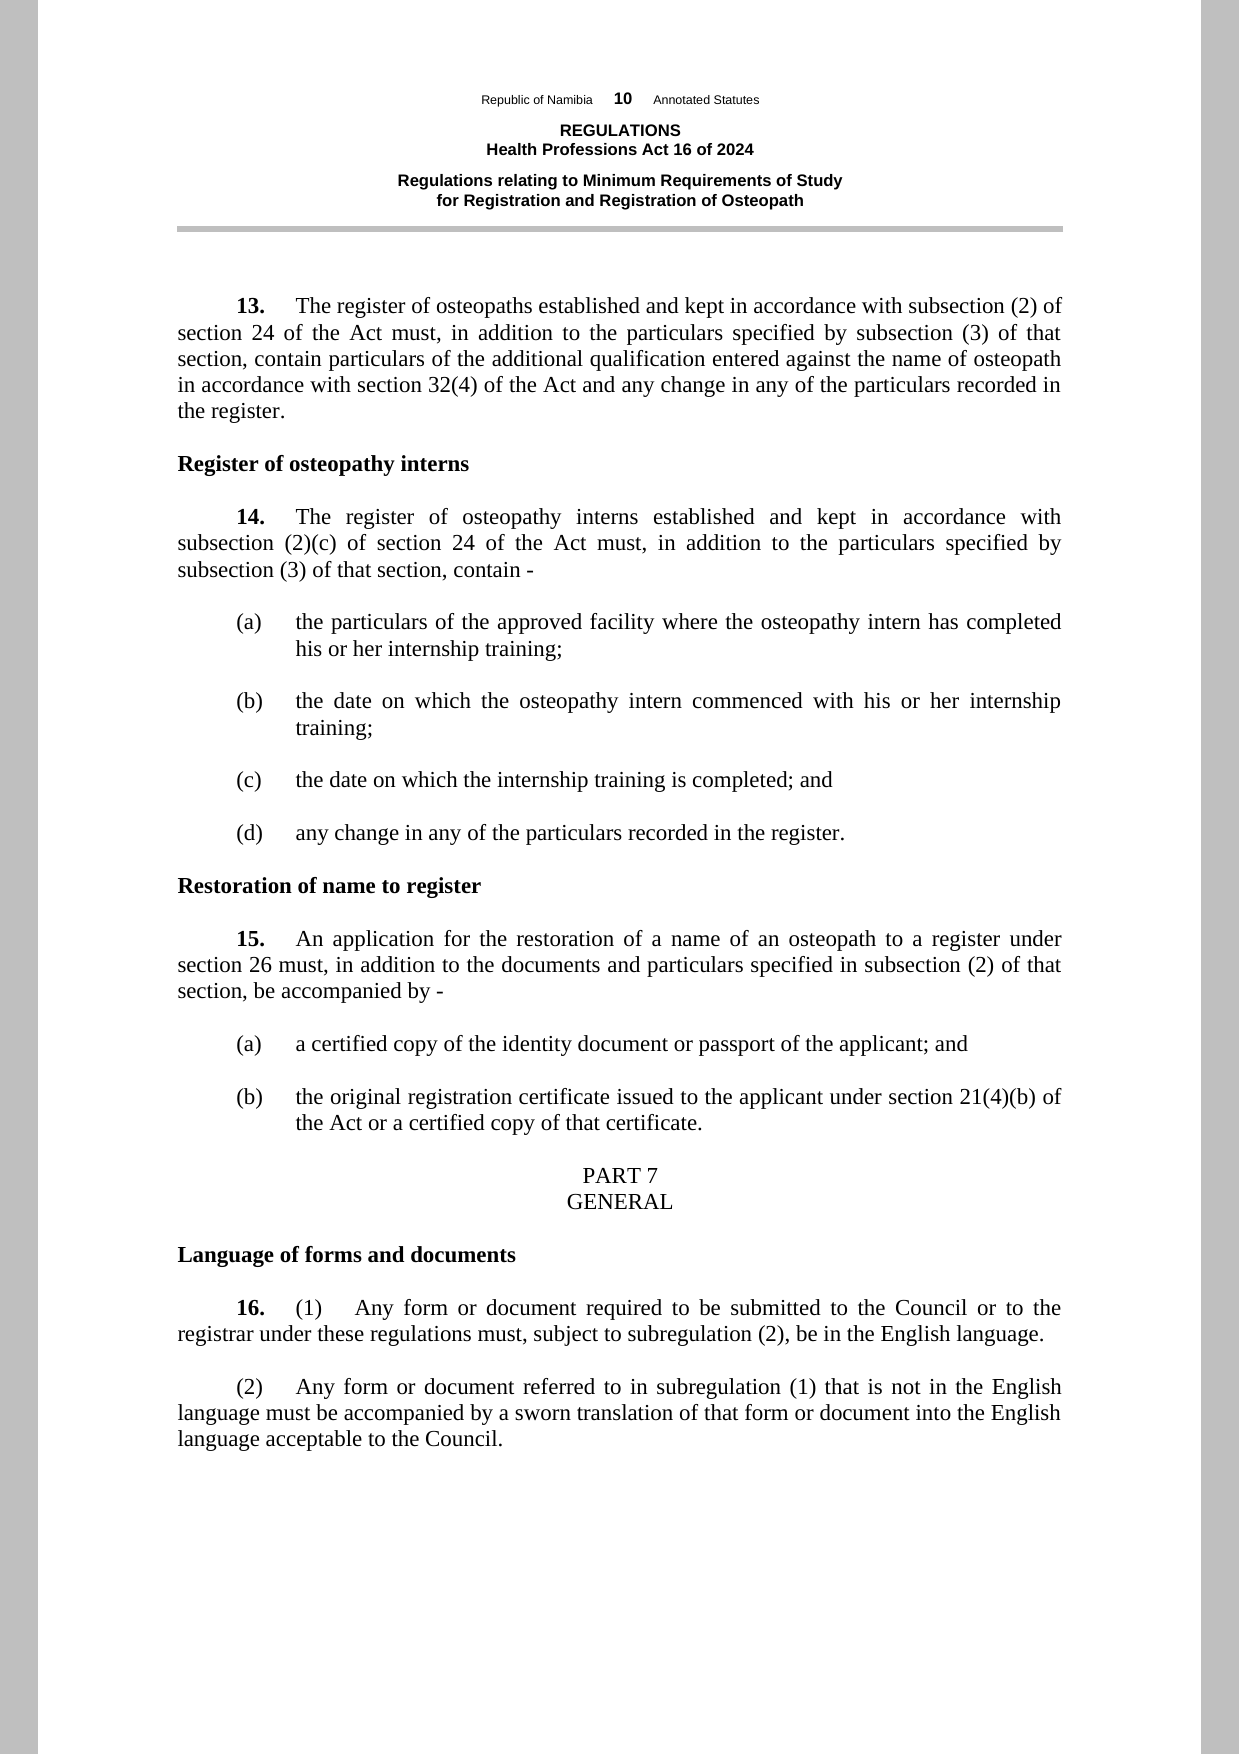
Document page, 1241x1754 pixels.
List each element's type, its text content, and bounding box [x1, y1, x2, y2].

text (a) a certified copy of the identity document or passport of the applicant; and [236, 1030, 1063, 1056]
text 14. The register of osteopathy interns established and kept in accordance with subsection (2)(c) of section 24 of the Act must, in addition to the particulars specified by subsection (3) of that section, contain - [177, 503, 1063, 582]
text (2) Any form or document referred to in subregulation (1) that is not in the English language must be accompanied by a sworn translation of that form or document into the English language acceptable to the Council. [177, 1373, 1063, 1452]
text 13. The register of osteopaths established and kept in accordance with subsection (2) of section 24 of the Act must, in addition to the particulars specified by subsection (3) of that section, contain particulars of the additional qualification entered against the name of osteopath in accordance with section 32(4) of the Act and any change in any of the particulars recorded in the register. [177, 292, 1063, 424]
text (a) the particulars of the approved facility where the osteopathy intern has completed his or her internship training; [236, 608, 1063, 661]
text (b) the original registration certificate issued to the applicant under section 21(4)(b) of the Act or a certified copy of that certificate. [236, 1083, 1063, 1136]
text (b) the date on which the osteopathy intern commenced with his or her internship training; [236, 687, 1063, 740]
text Restoration of name to register [177, 872, 1063, 898]
text Language of forms and documents [177, 1241, 1063, 1267]
text (d) any change in any of the particulars recorded in the register. [236, 819, 1063, 846]
text (c) the date on which the internship training is completed; and [236, 767, 1063, 793]
text PART 7 [177, 1162, 1063, 1188]
text 16. (1) Any form or document required to be submitted to the Council or to the registrar under these regulations must, subject to subregulation (2), be in the English language. [177, 1294, 1063, 1346]
text 15. An application for the restoration of a name of an osteopath to a register under section 26 must, in addition to the documents and particulars specified in subsection (2) of that section, be accompanied by - [177, 925, 1063, 1004]
text GENERAL [177, 1188, 1063, 1214]
text Register of osteopathy interns [177, 450, 1063, 477]
